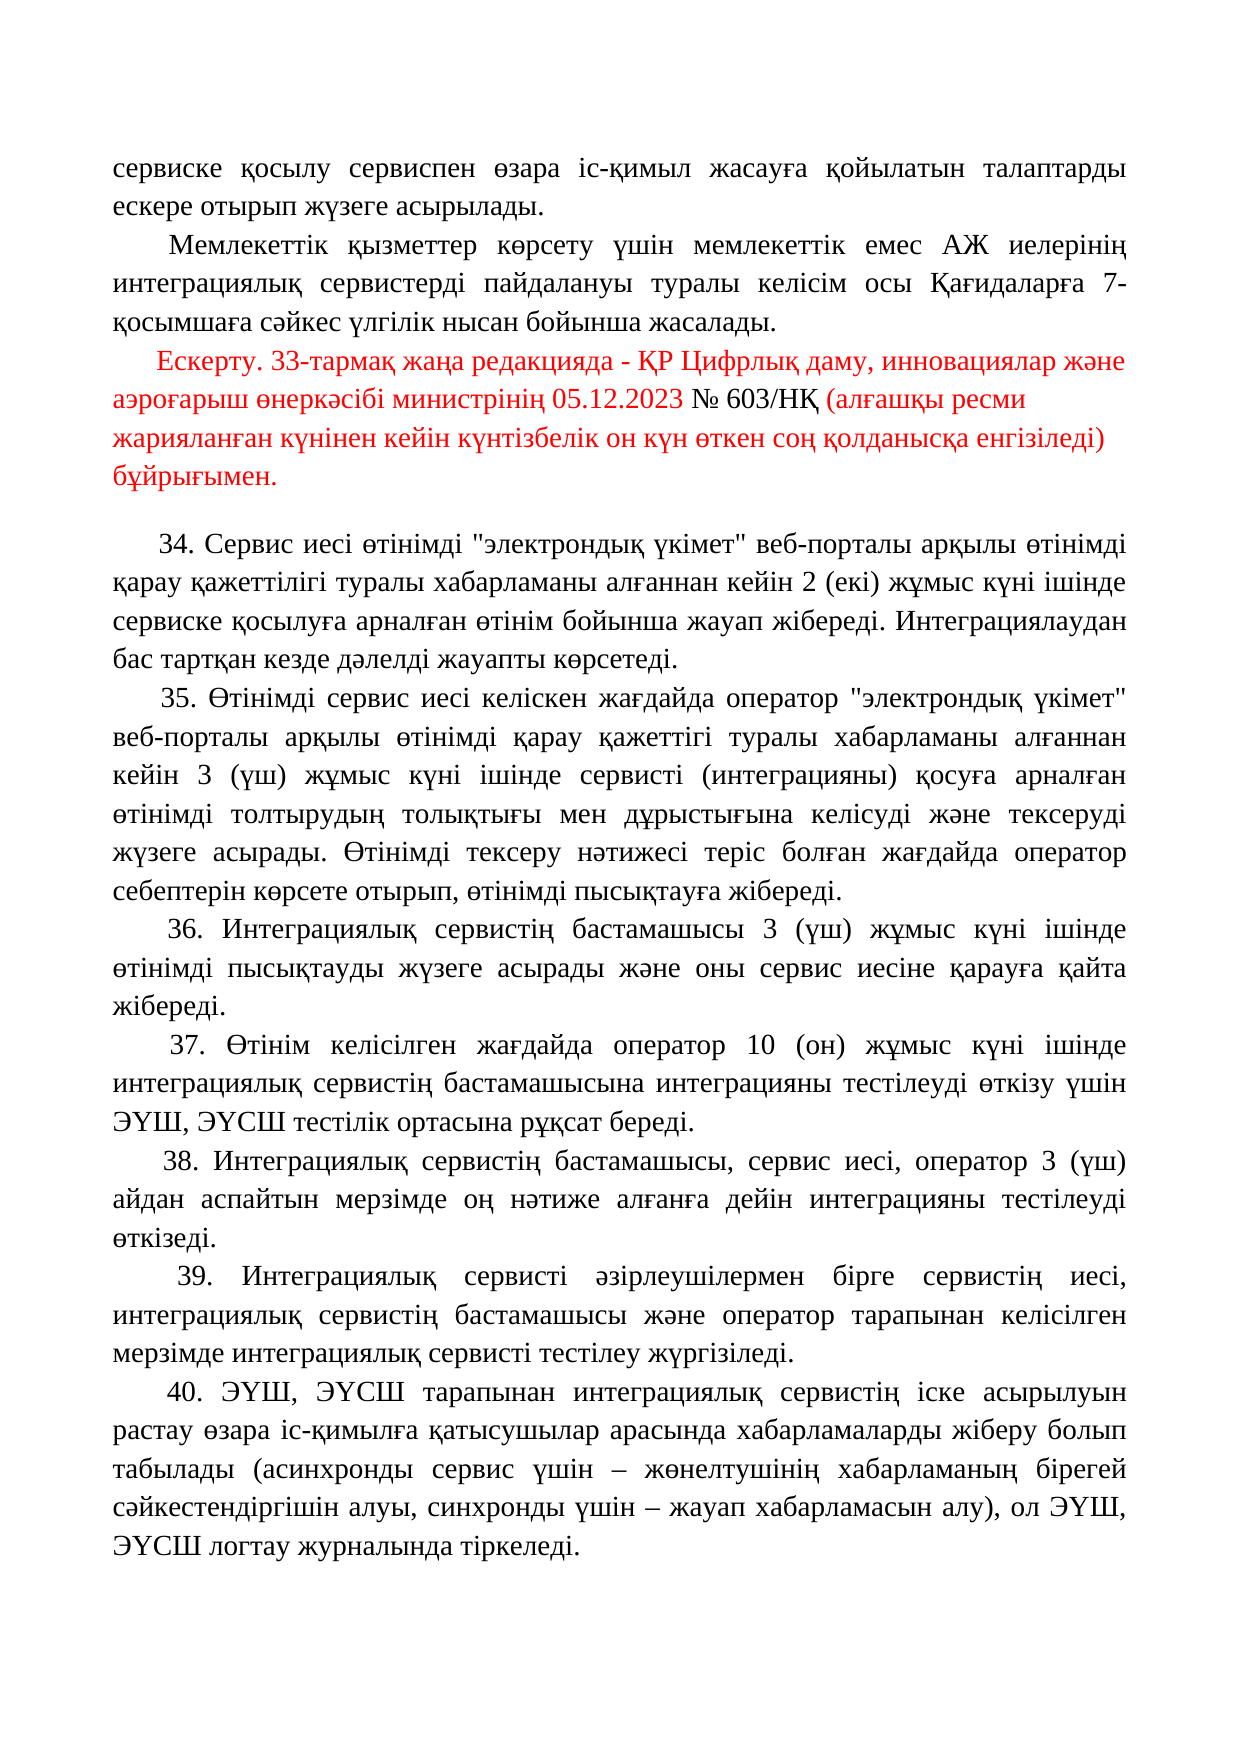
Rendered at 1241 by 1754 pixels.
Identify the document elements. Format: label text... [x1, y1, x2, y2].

text Ескерту. 33-тармақ жаңа редакцияда - ҚР Цифрлық даму, инновациялар және аэроғарыш өнеркәсібі министрінің 05.12.2023 № 603/НҚ (алғашқы ресми жарияланған күнінен кейін күнтізбелік он күн өткен соң қолданысқа енгізіледі) бұйрығымен. [112, 343, 1128, 522]
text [112, 150, 1128, 222]
text 36. Интеграциялық сервистің бастамашысы 3 (үш) жұмыс күні ішінде өтінімді пысықтауды жүзеге асырады және оны сервис иесіне қарауға қайта жібереді. [112, 911, 1128, 1022]
text 39. Интеграциялық сервисті әзірлеушілермен бірге сервистің иесі, интеграциялық сервистің бастамашысы және оператор тарапынан келісілген мерзімде интеграциялық сервисті тестілеу жүргізіледі. [112, 1258, 1128, 1369]
text 37. Өтінім келісілген жағдайда оператор 10 (он) жұмыс күні ішінде интеграциялық сервистің бастамашысына интеграцияны тестілеуді өткізу үшін ЭҮШ, ЭҮСШ тестілік ортасына рұқсат береді. [112, 1027, 1128, 1138]
text Мемлекеттік қызметтер көрсету үшін мемлекеттік емес АЖ иелерінің интеграциялық сервистерді пайдалануы туралы келісім осы Қағидаларға 7-қосымшаға сәйкес үлгілік нысан бойынша жасалады. [112, 227, 1128, 338]
text 40. ЭҮШ, ЭҮСШ тарапынан интеграциялық сервистің іске асырылуын растау өзара іс-қимылға қатысушылар арасында хабарламаларды жіберу болып табылады (асинхронды сервис үшін – жөнелтушінің хабарламаның бірегей сәйкестендіргішін алуы, синхронды үшін – жауап хабарламасын алу), ол ЭҮШ, ЭҮСШ логтау журналында тіркеледі. [112, 1374, 1128, 1562]
text 35. Өтінімді сервис иесі келіскен жағдайда оператор "электрондық үкімет" веб-порталы арқылы өтінімді қарау қажеттігі туралы хабарламаны алғаннан кейін 3 (үш) жұмыс күні ішінде сервисті (интеграцияны) қосуға арналған өтінімді толтырудың толықтығы мен дұрыстығына келісуді және тексеруді жүзеге асырады. Өтінімді тексеру нәтижесі теріс болған жағдайда оператор себептерін көрсете отырып, өтінімді пысықтауға жібереді. [112, 680, 1128, 906]
text 38. Интеграциялық сервистің бастамашысы, сервис иесі, оператор 3 (үш) айдан аспайтын мерзімде оң нәтиже алғанға дейін интеграцияны тестілеуді өткізеді. [112, 1143, 1128, 1253]
text 34. Сервис иесі өтінімді "электрондық үкімет" веб-порталы арқылы өтінімді қарау қажеттілігі туралы хабарламаны алғаннан кейін 2 (екі) жұмыс күні ішінде сервиске қосылуға арналған өтінім бойынша жауап жібереді. Интеграциялаудан бас тартқан кезде дәлелді жауапты көрсетеді. [112, 526, 1128, 675]
